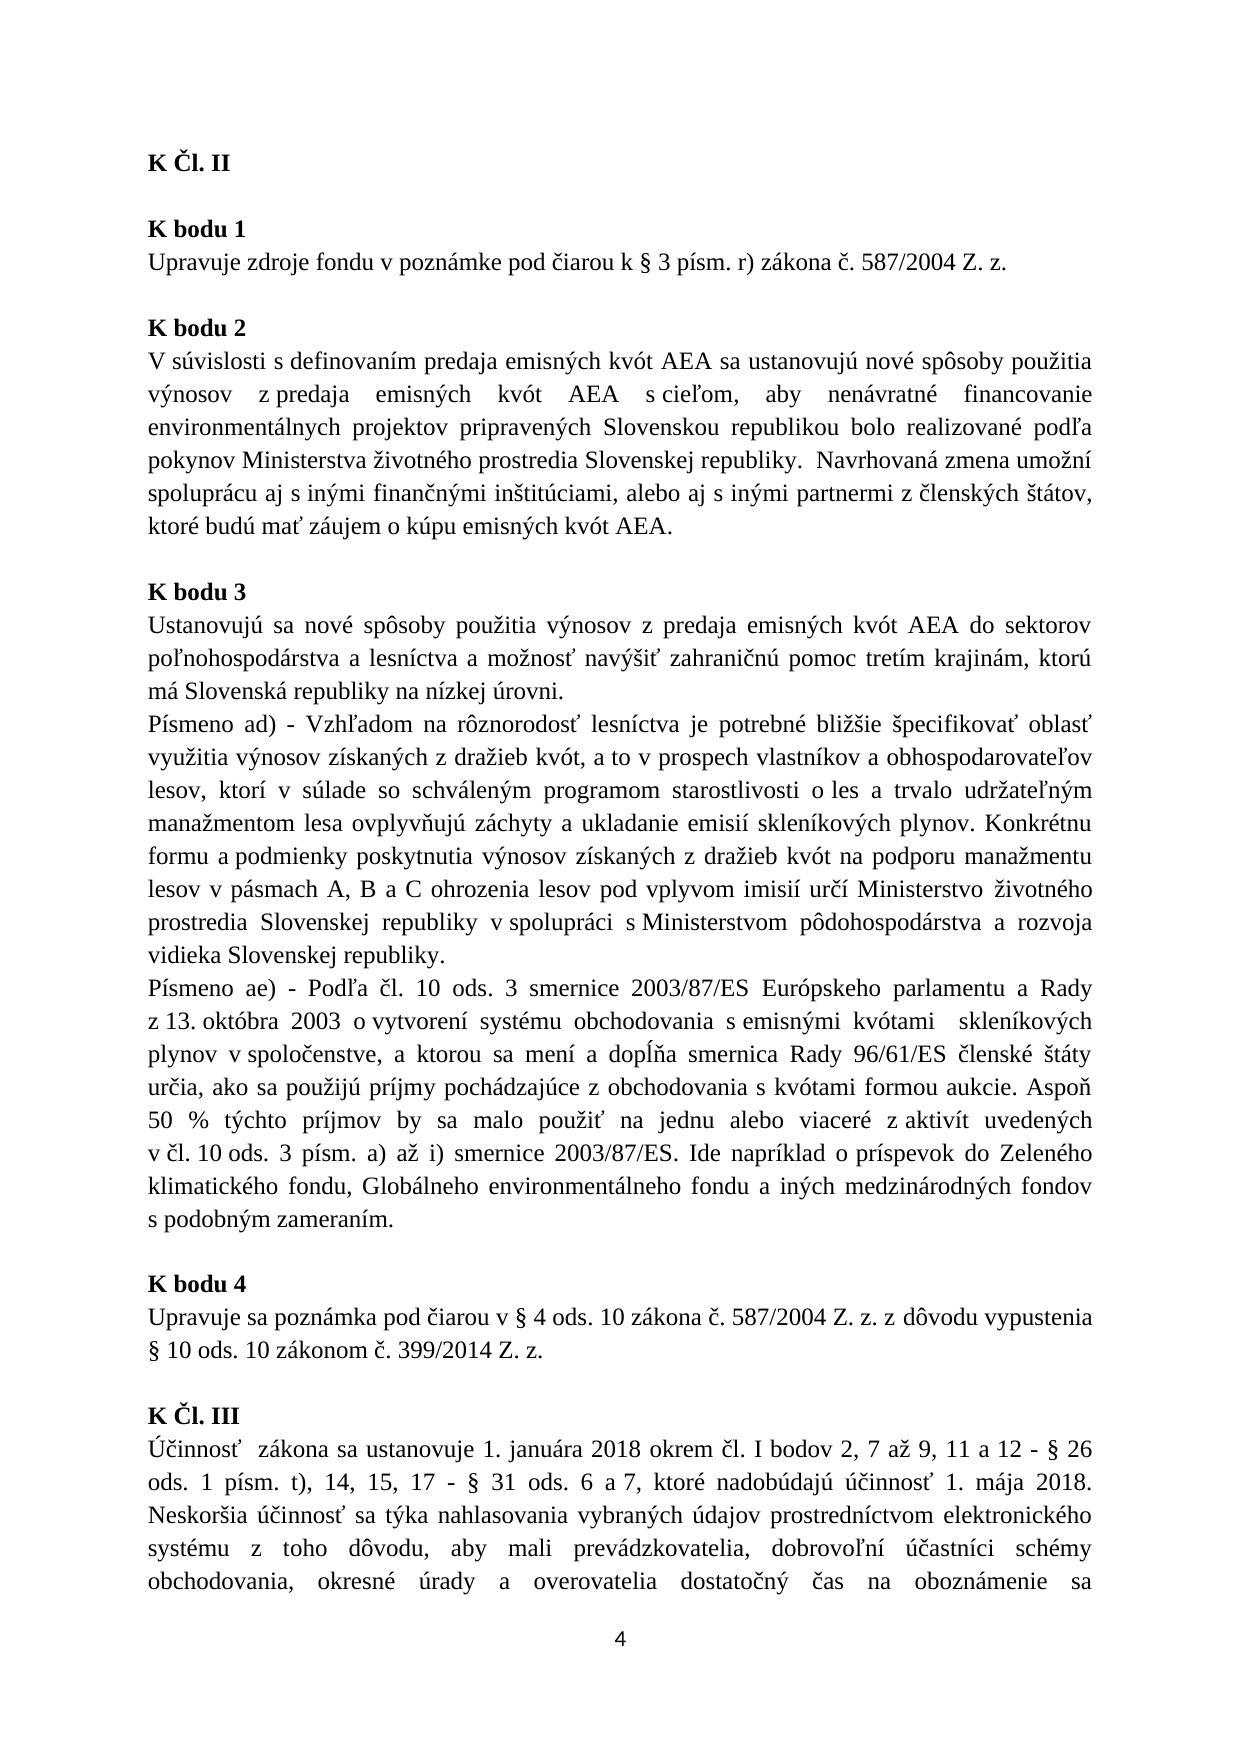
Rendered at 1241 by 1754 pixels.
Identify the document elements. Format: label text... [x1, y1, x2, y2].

text V súvislosti s definovaním predaja emisných kvót AEA sa ustanovujú nové spôsoby použitia výnosov z predaja emisných kvót AEA s cieľom, aby nenávratné financovanie environmentálnych projektov pripravených Slovenskou republikou bolo realizované podľa pokynov Ministerstva životného prostredia Slovenskej republiky. Navrhovaná zmena umožní spoluprácu aj s inými finančnými inštitúciami, alebo aj s inými partnermi z členských štátov, ktoré budú mať záujem o kúpu emisných kvót AEA. [148, 346, 1093, 539]
text Ustanovujú sa nové spôsoby použitia výnosov z predaja emisných kvót AEA do sektorov poľnohospodárstva a lesníctva a možnosť navýšiť zahraničnú pomoc tretím krajinám, ktorú má Slovenská republiky na nízkej úrovni. [148, 610, 1093, 705]
text Upravuje zdroje fondu v poznámke pod čiarou k § 3 písm. r) zákona č. 587/2004 Z. z. [148, 247, 1093, 275]
text K bodu 3 [148, 577, 1093, 606]
text Písmeno ae) - Podľa čl. 10 ods. 3 smernice 2003/87/ES Európskeho parlamentu a Rady z 13. októbra 2003 o vytvorení systému obchodovania s emisnými kvótami skleníkových plynov v spoločenstve, a ktorou sa mení a dopĺňa smernica Rady 96/61/ES členské štáty určia, ako sa použijú príjmy pochádzajúce z obchodovania s kvótami formou aukcie. Aspoň 50 % týchto príjmov by sa malo použiť na jednu alebo viaceré z aktivít uvedených v čl. 10 ods. 3 písm. a) až i) smernice 2003/87/ES. Ide napríklad o príspevok do Zeleného klimatického fondu, Globálneho environmentálneho fondu a iných medzinárodných fondov s podobným zameraním. [148, 973, 1093, 1233]
text K bodu 4 [148, 1269, 1093, 1298]
text K Čl. II [148, 148, 1093, 176]
text K bodu 1 [148, 214, 1093, 242]
text Písmeno ad) - Vzhľadom na rôznorodosť lesníctva je potrebné bližšie špecifikovať oblasť využitia výnosov získaných z dražieb kvót, a to v prospech vlastníkov a obhospodarovateľov lesov, ktorí v súlade so schváleným programom starostlivosti o les a trvalo udržateľným manažmentom lesa ovplyvňujú záchyty a ukladanie emisií skleníkových plynov. Konkrétnu formu a podmienky poskytnutia výnosov získaných z dražieb kvót na podporu manažmentu lesov v pásmach A, B a C ohrozenia lesov pod vplyvom imisií určí Ministerstvo životného prostredia Slovenskej republiky v spolupráci s Ministerstvom pôdohospodárstva a rozvoja vidieka Slovenskej republiky. [148, 709, 1093, 969]
text K Čl. III [148, 1401, 1093, 1429]
text Upravuje sa poznámka pod čiarou v § 4 ods. 10 zákona č. 587/2004 Z. z. z dôvodu vypustenia § 10 ods. 10 zákonom č. 399/2014 Z. z. [148, 1302, 1093, 1364]
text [148, 1434, 1093, 1594]
text K bodu 2 [148, 313, 1093, 341]
